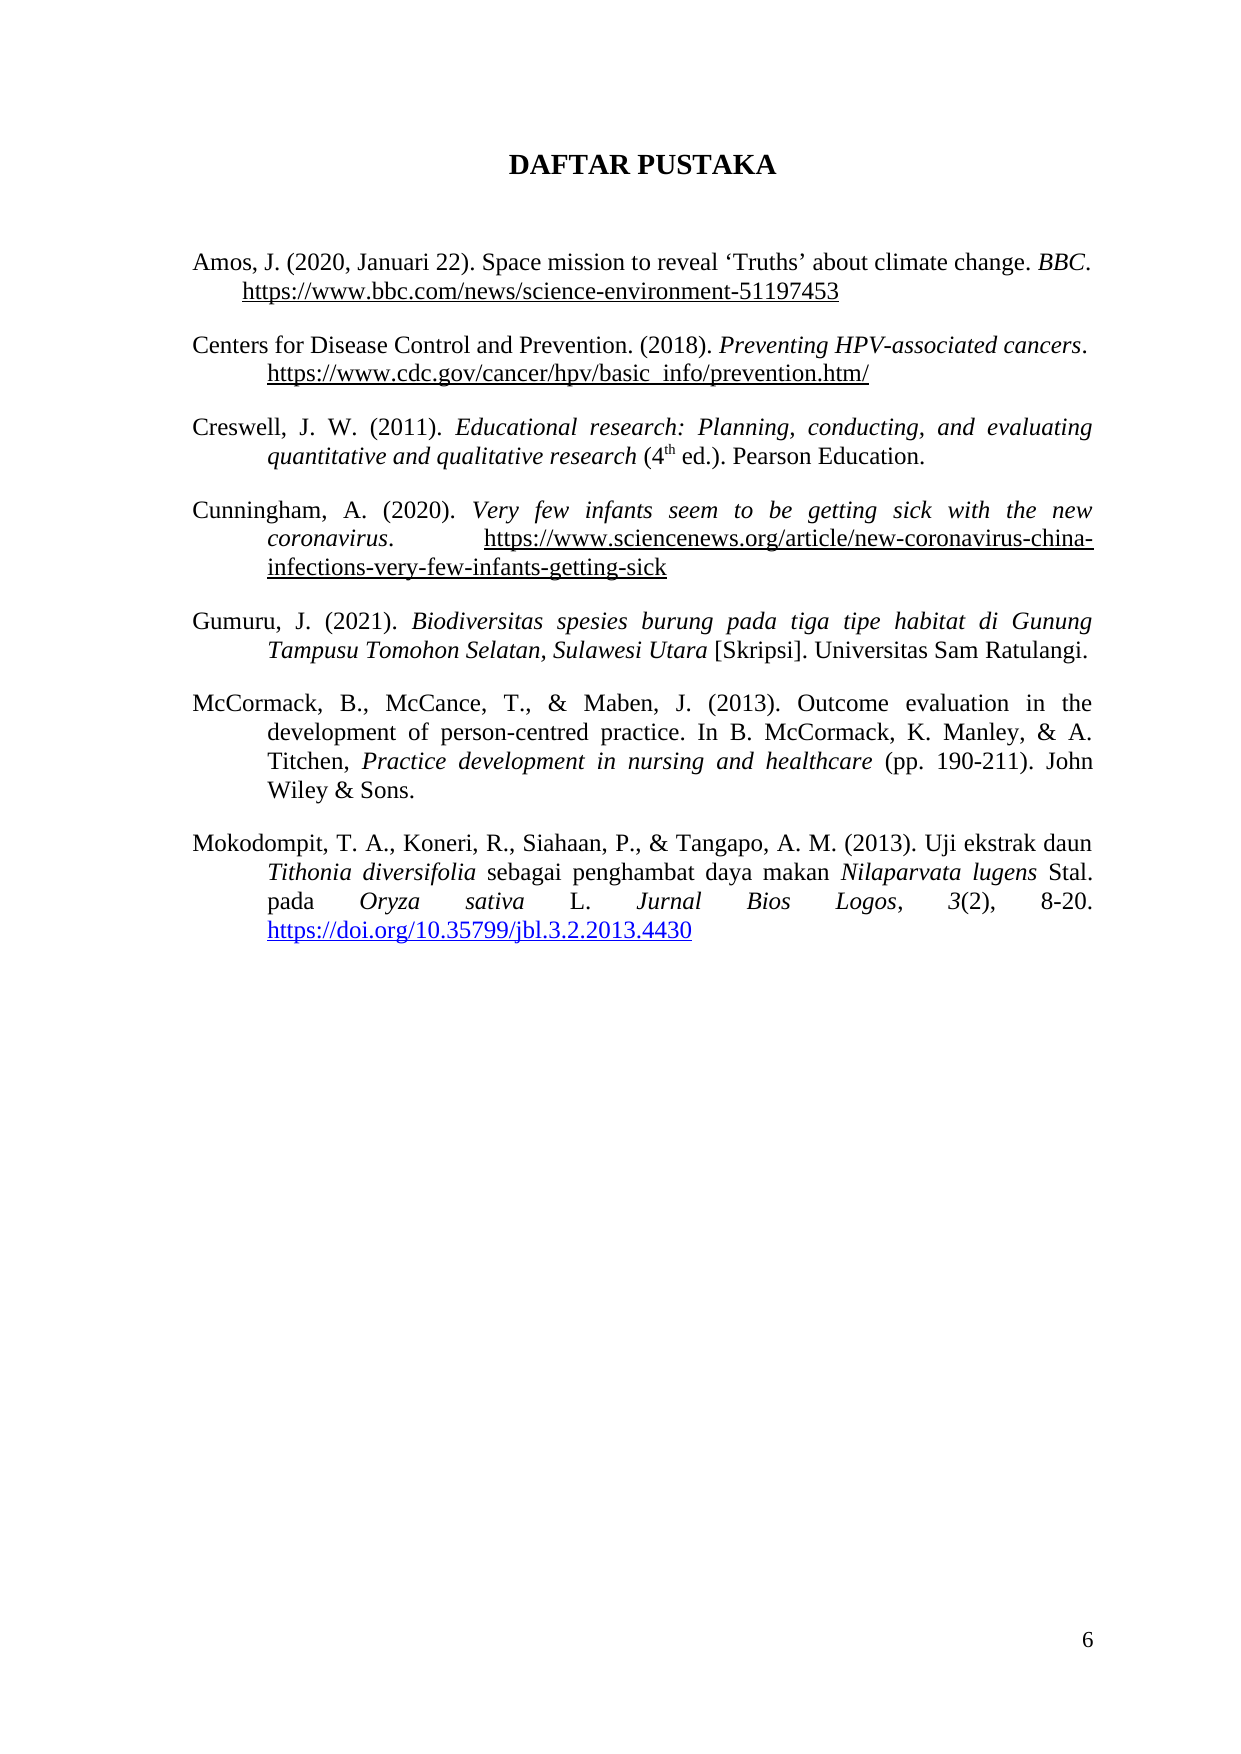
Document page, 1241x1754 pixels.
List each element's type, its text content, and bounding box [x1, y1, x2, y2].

text McCormack, B., McCance, T., & Maben, J. (2013). Outcome evaluation in the development of person-centred practice. In B. McCormack, K. Manley, & A. Titchen, Practice development in nursing and healthcare (pp. 190-211). John Wiley & Sons. [192, 688, 1093, 803]
text DAFTAR PUSTAKA [192, 147, 1093, 181]
text Gumuru, J. (2021). Biodiversitas spesies burung pada tiga tipe habitat di Gunung Tampusu Tomohon Selatan, Sulawesi Utara [Skripsi]. Universitas Sam Ratulangi. [192, 606, 1093, 663]
text Mokodompit, T. A., Koneri, R., Siahaan, P., & Tangapo, A. M. (2013). Uji ekstrak daun Tithonia diversifolia sebagai penghambat daya makan Nilaparvata lugens Stal. pada Oryza sativa L. Jurnal Bios Logos, 3(2), 8-20. https://doi.org/10.35799/jbl.3.2.2013.4430 [192, 828, 1093, 943]
text Creswell, J. W. (2011). Educational research: Planning, conducting, and evaluating quantitative and qualitative research (4th ed.). Pearson Education. [192, 412, 1093, 470]
text Cunningham, A. (2020). Very few infants seem to be getting sick with the new coronavirus. https://www.sciencenews.org/article/new-coronavirus-china-infections-very-few-infants-getting-sick [192, 495, 1093, 581]
text Centers for Disease Control and Prevention. (2018). Preventing HPV-associated cancers. https://www.cdc.gov/cancer/hpv/basic_info/prevention.htm/ [192, 330, 1093, 387]
text Amos, J. (2020, Januari 22). Space mission to reveal ‘Truths’ about climate change. BBC. https://www.bbc.com/news/science-environment-51197453 [192, 247, 1093, 305]
